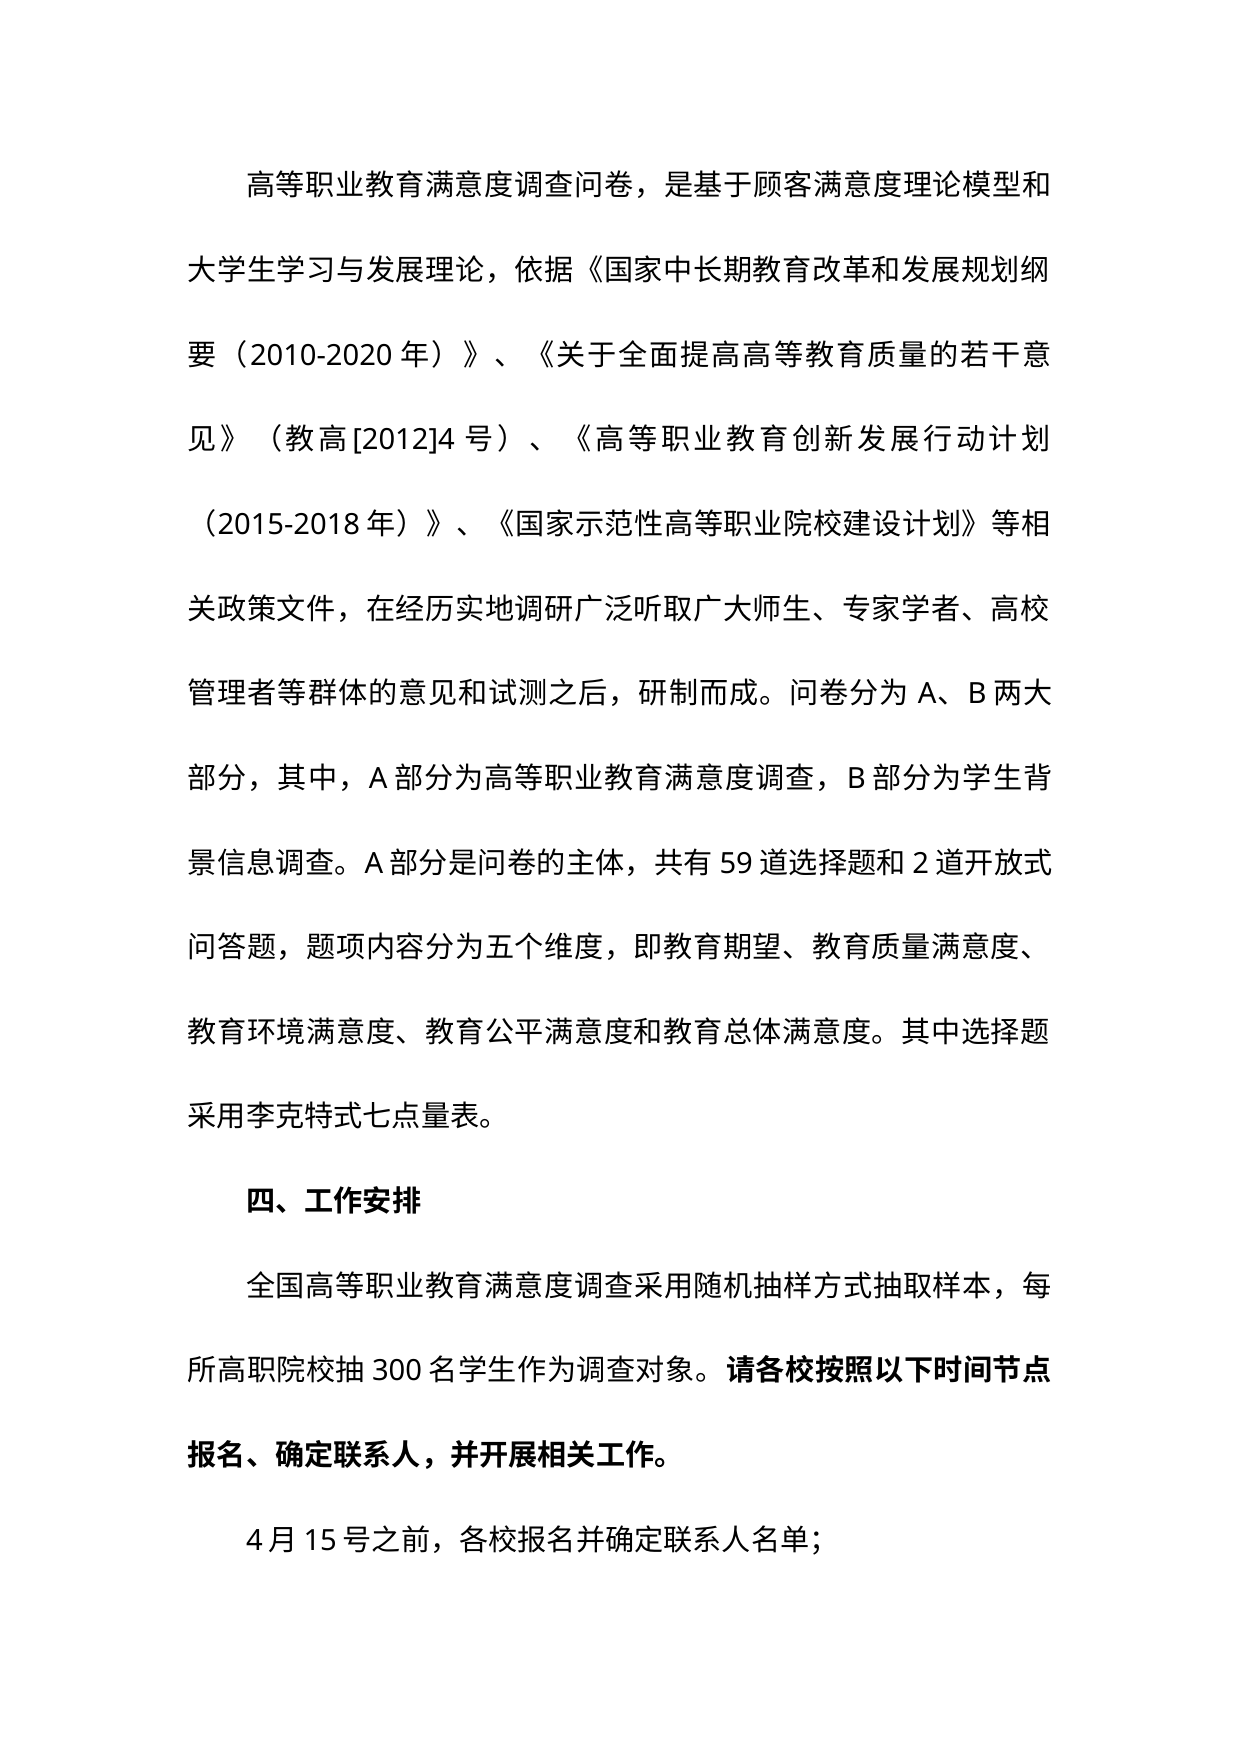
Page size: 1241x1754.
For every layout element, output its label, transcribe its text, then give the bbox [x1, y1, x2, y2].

text 高等职业教育满意度调查问卷，是基于顾客满意度理论模型和大学生学习与发展理论，依据《国家中长期教育改革和发展规划纲要（2010-2020年）》、《关于全面提高高等教育质量的若干意见》（教高[2012]4号）、《高等职业教育创新发展行动计划（2015-2018年）》、《国家示范性高等职业院校建设计划》等相关政策文件，在经历实地调研广泛听取广大师生、专家学者、高校管理者等群体的意见和试测之后，研制而成。问卷分为A、B两大部分，其中，A部分为高等职业教育满意度调查，B部分为学生背景信息调查。A部分是问卷的主体，共有59道选择题和2道开放式问答题，题项内容分为五个维度，即教育期望、教育质量满意度、教育环境满意度、教育公平满意度和教育总体满意度。其中选择题采用李克特式七点量表。 [187, 162, 1053, 1135]
text 4月15号之前，各校报名并确定联系人名单； [187, 1516, 1053, 1558]
text 四、工作安排 [187, 1178, 1053, 1220]
text 全国高等职业教育满意度调查采用随机抽样方式抽取样本，每所高职院校抽300名学生作为调查对象。请各校按照以下时间节点报名、确定联系人，并开展相关工作。 [187, 1262, 1053, 1474]
